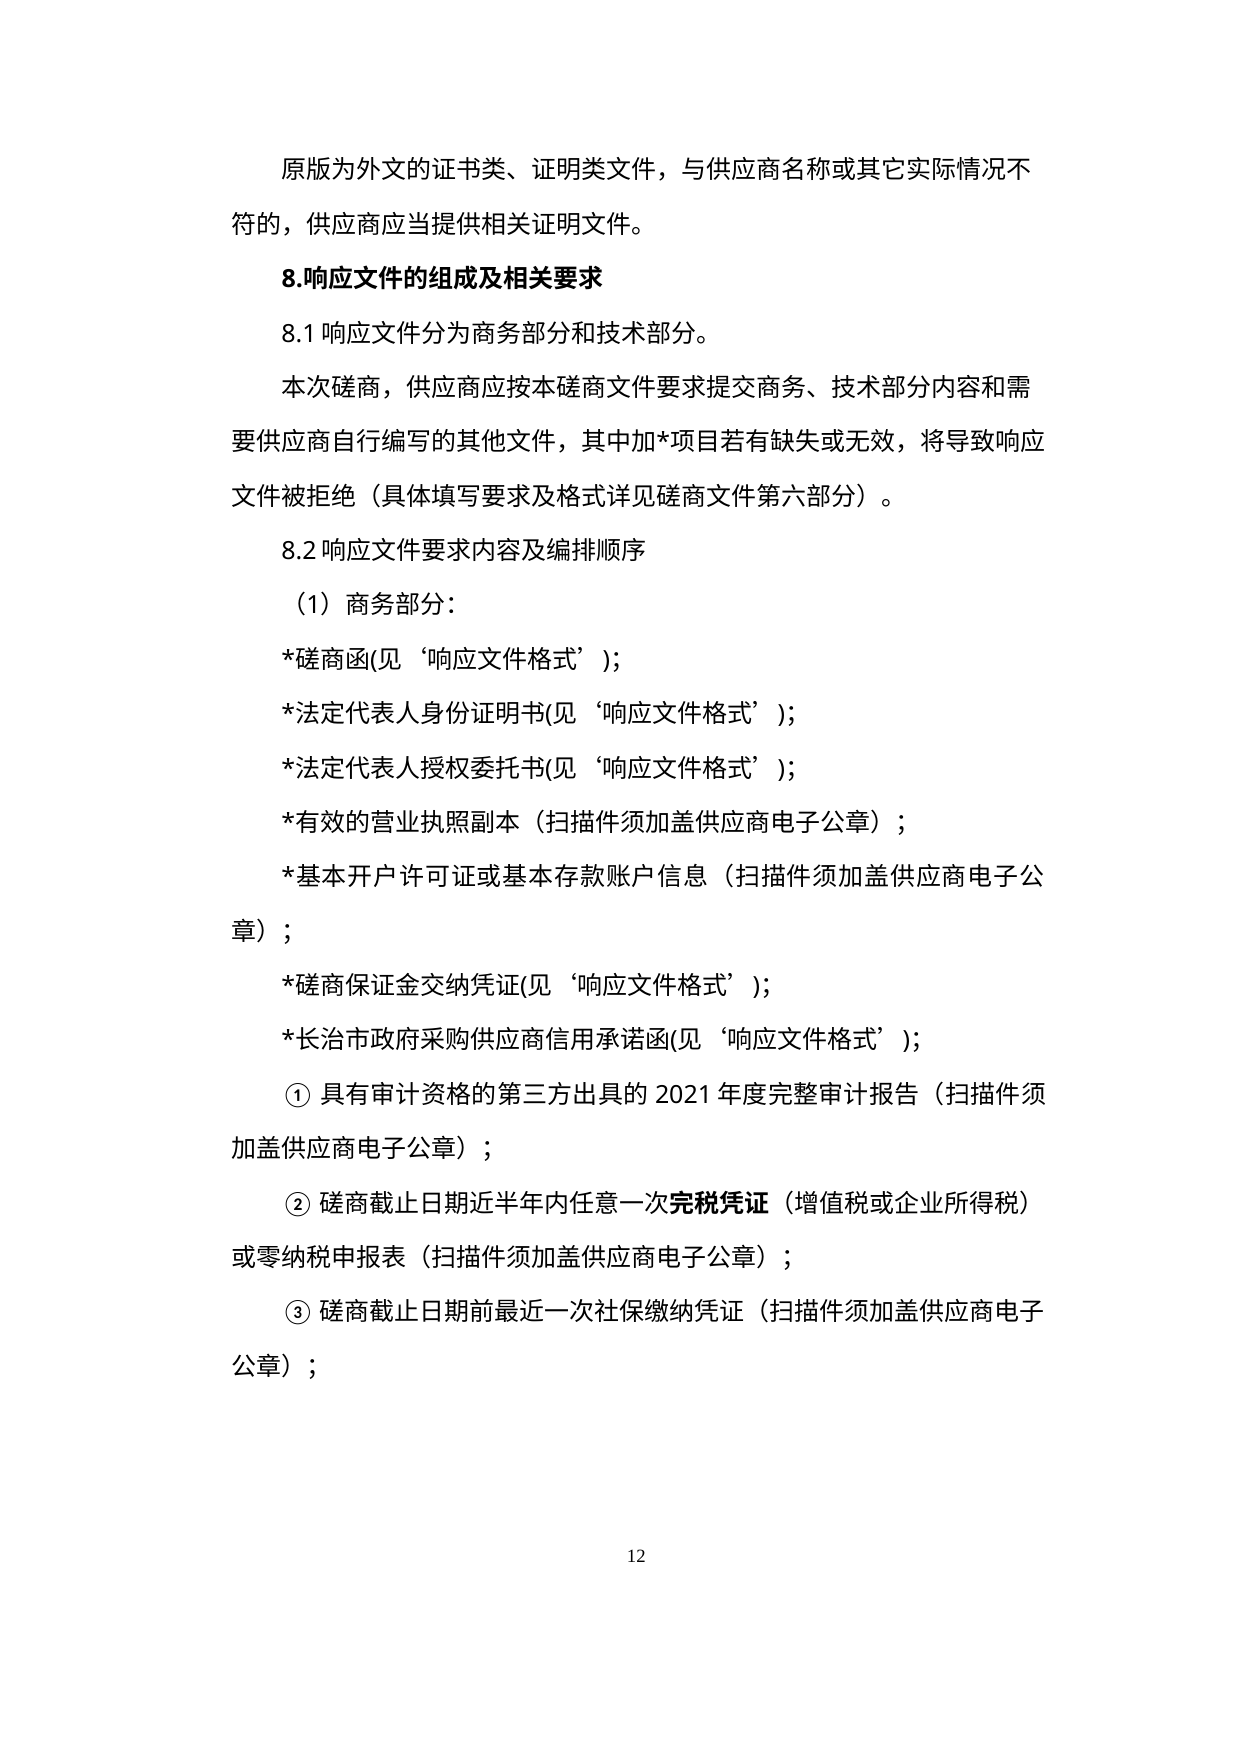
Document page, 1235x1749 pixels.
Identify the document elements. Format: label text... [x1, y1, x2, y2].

text ②磋商截止日期近半年内任意一次完税凭证（增值税或企业所得税）或零纳税申报表（扫描件须加盖供应商电子公章）； [231, 1183, 1047, 1274]
text 8.响应文件的组成及相关要求 [231, 259, 1047, 295]
text *基本开户许可证或基本存款账户信息（扫描件须加盖供应商电子公章）； [231, 857, 1047, 947]
text （1）商务部分： [231, 585, 1047, 621]
text *有效的营业执照副本（扫描件须加盖供应商电子公章）； [231, 802, 1047, 839]
text ③磋商截止日期前最近一次社保缴纳凭证（扫描件须加盖供应商电子公章）； [231, 1292, 1047, 1382]
text 原版为外文的证书类、证明类文件，与供应商名称或其它实际情况不符的，供应商应当提供相关证明文件。 [231, 150, 1047, 241]
text *磋商函(见‘响应文件格式’)； [231, 639, 1047, 676]
text 8.2响应文件要求内容及编排顺序 [231, 531, 1047, 567]
text *磋商保证金交纳凭证(见‘响应文件格式’)； [231, 966, 1047, 1002]
text *法定代表人身份证明书(见‘响应文件格式’)； [231, 694, 1047, 730]
text 本次磋商，供应商应按本磋商文件要求提交商务、技术部分内容和需要供应商自行编写的其他文件，其中加*项目若有缺失或无效，将导致响应文件被拒绝（具体填写要求及格式详见磋商文件第六部分）。 [231, 367, 1047, 512]
text 8.1响应文件分为商务部分和技术部分。 [231, 313, 1047, 349]
text ①具有审计资格的第三方出具的2021年度完整审计报告（扫描件须加盖供应商电子公章）； [231, 1074, 1047, 1165]
text *法定代表人授权委托书(见‘响应文件格式’)； [231, 748, 1047, 784]
text *长治市政府采购供应商信用承诺函(见‘响应文件格式’)； [231, 1020, 1047, 1056]
